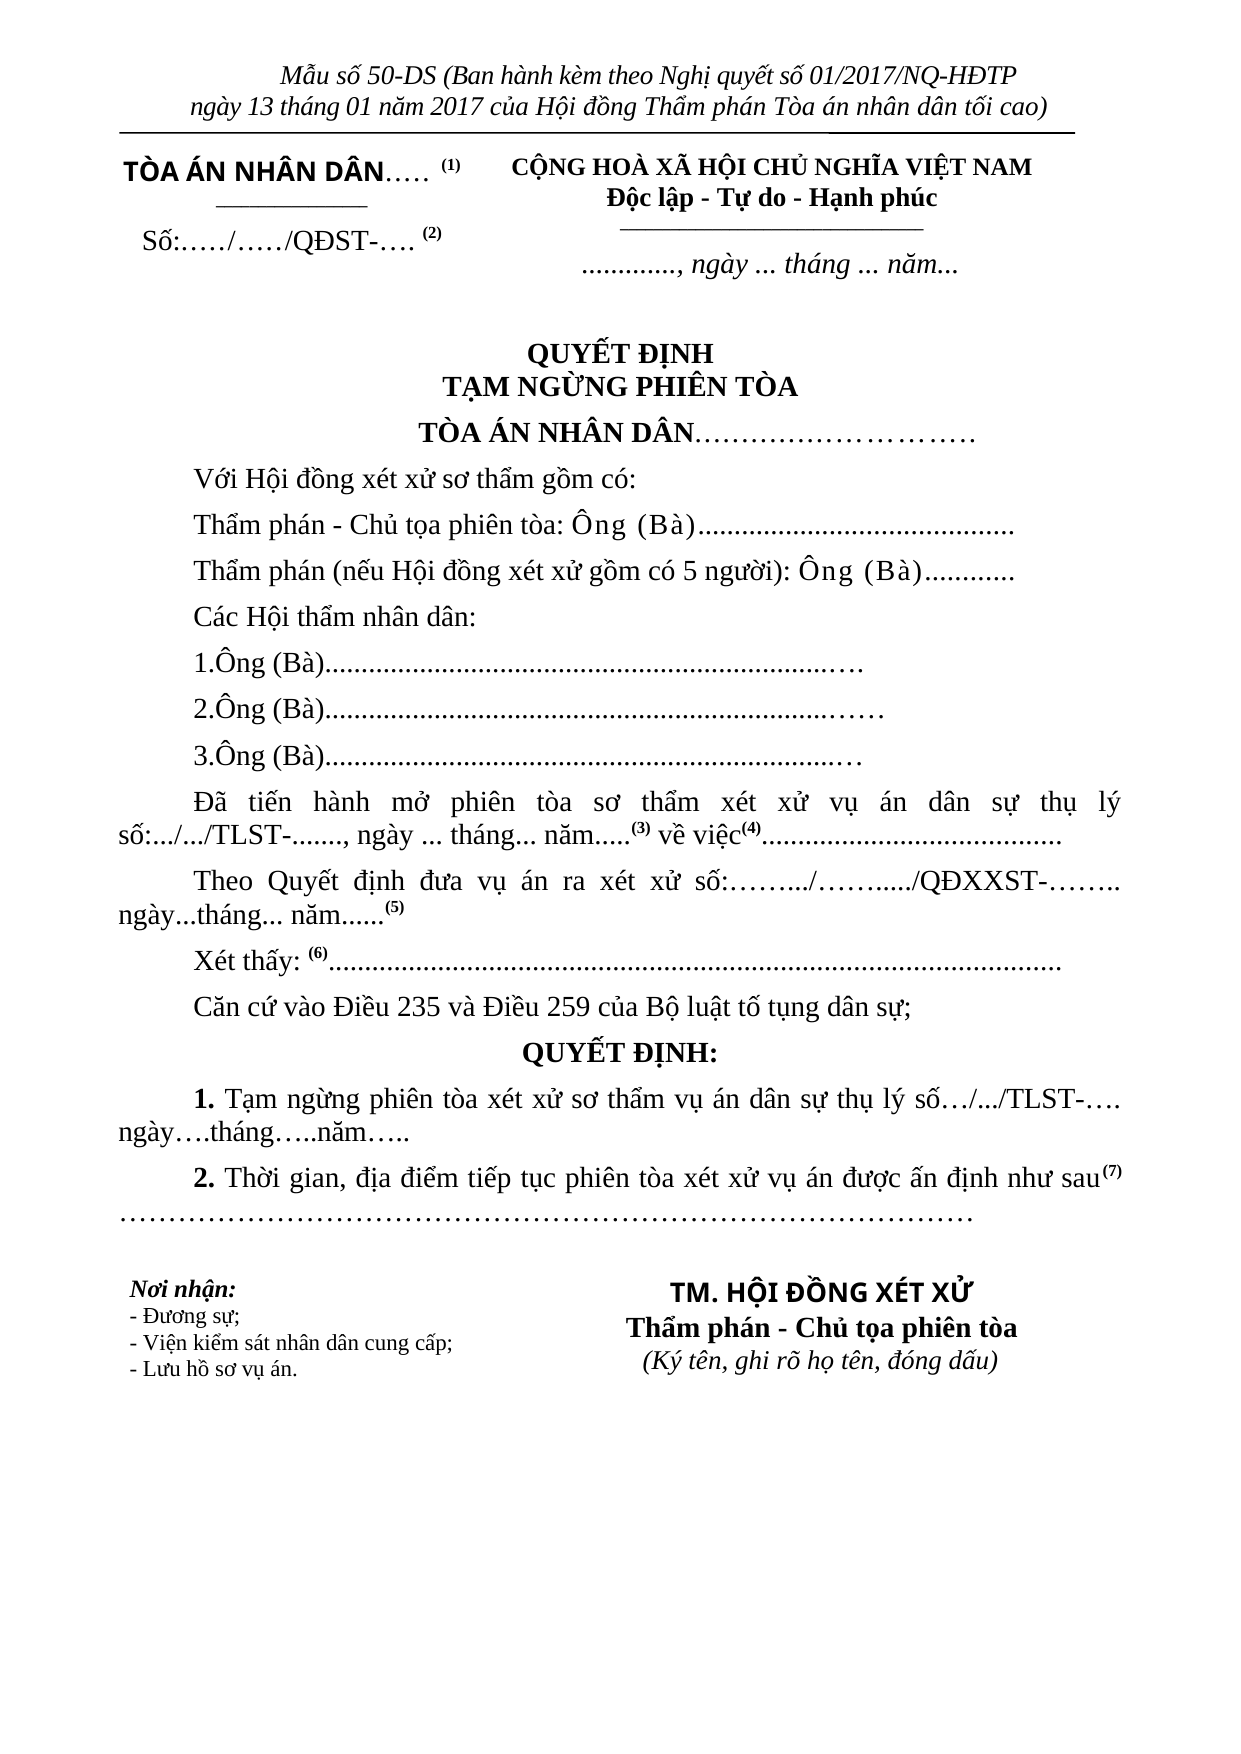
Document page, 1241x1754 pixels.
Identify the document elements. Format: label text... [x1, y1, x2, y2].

text 1. Tạm ngừng phiên tòa xét xử sơ thẩm vụ án dân sự thụ lý số…/.../TLST-…. ngày….tháng…..năm….. [118, 1081, 1122, 1148]
text Thẩm phán (nếu Hội đồng xét xử gồm có 5 người): Ông (Bà) [118, 553, 1122, 587]
text Xét thấy: (6). [118, 943, 1122, 976]
text Thẩm phán - Chủ tọa phiên tòa: Ông (Bà) [118, 507, 1122, 541]
text Theo Quyết định đưa vụ án ra xét xử số:…….../……...../QĐXXST-…….. ngày...tháng... năm......(5) [118, 863, 1122, 930]
table_header CỘNG HOÀ XÃ HỘI CHỦ NGHĨA VIỆT NAM Độc lập - Tự do - Hạnh phúc ____________________________________ ............., ngày ... tháng ... năm... [484, 153, 1060, 305]
text TẠM NGỪNG PHIÊN TÒA [118, 369, 1122, 403]
text ngày 13 tháng 01 năm 2017 của Hội đồng Thẩm phán Tòa án nhân dân tối cao) [118, 90, 1122, 121]
text Các Hội thẩm nhân dân: [118, 599, 1122, 633]
text Với Hội đồng xét xử sơ thẩm gồm có: [118, 461, 1122, 495]
text TÒA ÁN NHÂN DÂN...............………….. [118, 415, 1122, 449]
text QUYẾT ĐỊNH: [118, 1035, 1122, 1068]
text Đã tiến hành mở phiên tòa sơ thẩm xét xử vụ án dân sự thụ lý số:.../.../TLST-......., ngày ... tháng... năm.....(3) về việc(4) [118, 784, 1122, 851]
text Căn cứ vào Điều 235 và Điều 259 của Bộ luật tố tụng dân sự; [118, 989, 1122, 1022]
table_header Nơi nhận: - Đương sự; - Viện kiểm sát nhân dân cung cấp; - Lưu hồ sơ vụ án. [118, 1274, 587, 1406]
text Mẫu số 50-DS (Ban hành kèm theo Nghị quyết số 01/2017/NQ-HĐTP [118, 59, 1122, 90]
text QUYẾT ĐỊNH [118, 336, 1122, 369]
text 2.Ông (Bà).....................................................................…… [118, 692, 1122, 725]
text 3.Ông (Bà)......................................................................… [118, 738, 1122, 771]
table_header TM. HỘI ĐỒNG XÉT XỬ Thẩm phán - Chủ tọa phiên tòa (Ký tên, ghi rõ họ tên, đóng dấu) [587, 1274, 1056, 1406]
table_header TÒA ÁN NHÂN DÂN..... (1) __________________ Số:...../...../QĐST-…. (2) [100, 153, 484, 305]
text 1.Ông (Bà).....................................................................…. [193, 646, 1122, 679]
text 2. Thời gian, địa điểm tiếp tục phiên tòa xét xử vụ án được ấn định như sau(7) …………………………………………………………………………… [118, 1161, 1122, 1228]
